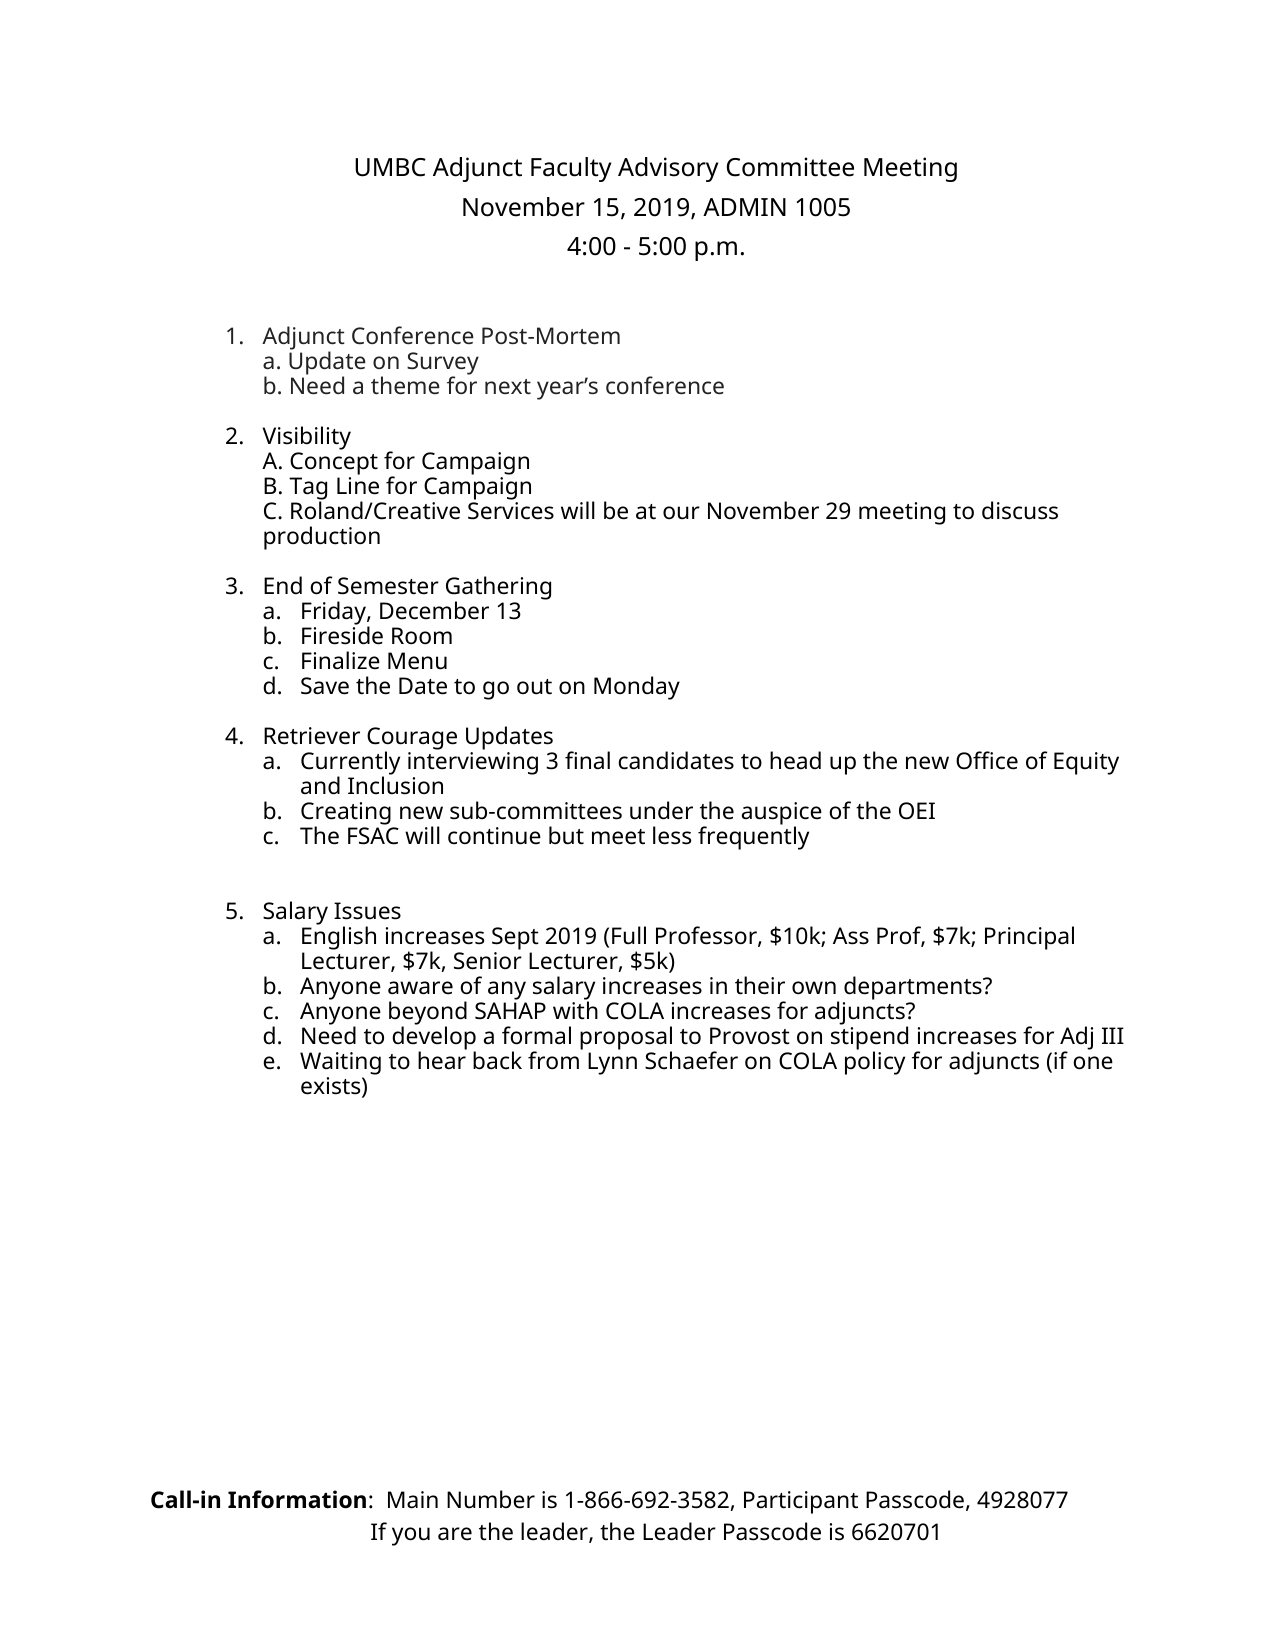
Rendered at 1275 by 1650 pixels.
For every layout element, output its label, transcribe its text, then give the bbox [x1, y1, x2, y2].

list Adjunct Conference Post-Mortem a. Update on Survey b. Need a theme for next year’s conference [225, 325, 1125, 400]
text November 15, 2019, ADMIN 1005 [187, 189, 1125, 223]
list Currently interviewing 3 final candidates to head up the new Office of Equity and Inclusion [262, 750, 1125, 800]
list Anyone aware of any salary increases in their own departments? [262, 975, 1125, 1000]
list Creating new sub-committees under the auspice of the OEI [262, 800, 1125, 825]
text UMBC Adjunct Faculty Advisory Committee Meeting [187, 150, 1125, 184]
list Finalize Menu [262, 650, 1125, 675]
list Save the Date to go out on Monday [262, 675, 1125, 700]
list Visibility A. Concept for Campaign [225, 425, 1125, 475]
list End of Semester Gathering [225, 575, 1125, 600]
list Retriever Courage Updates [225, 725, 1125, 750]
list English increases Sept 2019 (Full Professor, $10k; Ass Prof, $7k; Principal Lecturer, $7k, Senior Lecturer, $5k) [262, 925, 1125, 975]
text B. Tag Line for Campaign C. Roland/Creative Services will be at our November 29 meeting to discuss production [262, 475, 1125, 575]
list Need to develop a formal proposal to Provost on stipend increases for Adj III [262, 1025, 1125, 1050]
list Friday, December 13 [262, 600, 1125, 625]
list Waiting to hear back from Lynn Schaefer on COLA policy for adjuncts (if one exists) [262, 1050, 1125, 1100]
text 4:00 - 5:00 p.m. [187, 228, 1125, 296]
list Anyone beyond SAHAP with COLA increases for adjuncts? [262, 1000, 1125, 1025]
list Salary Issues [225, 900, 1125, 925]
list The FSAC will continue but meet less frequently [262, 825, 1125, 850]
list Fireside Room [262, 625, 1125, 650]
